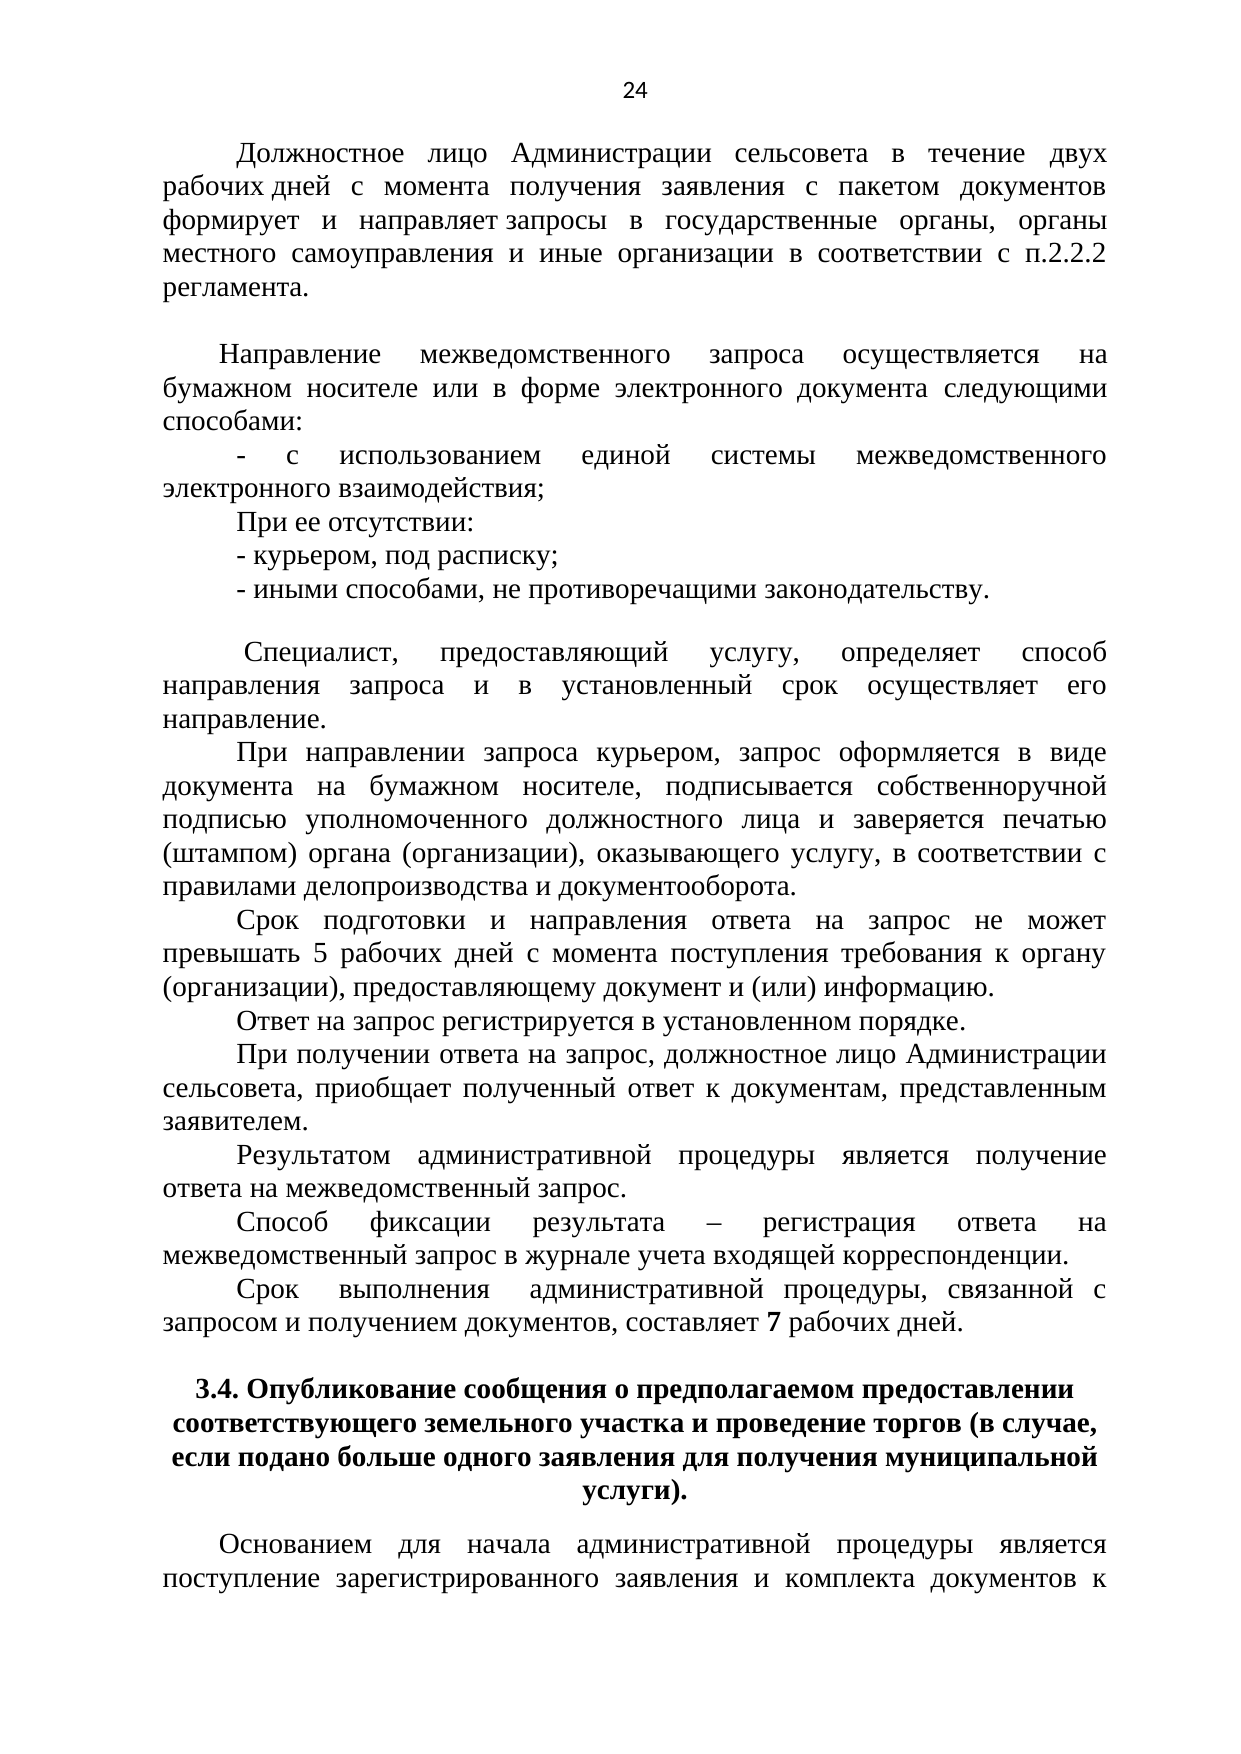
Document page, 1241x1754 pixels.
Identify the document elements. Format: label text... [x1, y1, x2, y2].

text При ее отсутствии: [162, 504, 1107, 537]
text Должностное лицо Администрации сельсовета в течение двух рабочих дней с момента получения заявления с пакетом документов формирует и направляет запросы в государственные органы, органы местного самоуправления и иные организации в соответствии с п.2.2.2 регламента. [162, 135, 1107, 303]
text Способ фиксации результата – регистрация ответа на межведомственный запрос в журнале учета входящей корреспонденции. [162, 1204, 1107, 1271]
text При получении ответа на запрос, должностное лицо Администрации сельсовета, приобщает полученный ответ к документам, представленным заявителем. [162, 1036, 1107, 1137]
text - курьером, под расписку; [162, 537, 1107, 571]
text Срок выполнения административной процедуры, связанной с запросом и получением документов, составляет 7 рабочих дней. [162, 1271, 1107, 1338]
text - иными способами, не противоречащими законодательству. [162, 571, 1107, 604]
text Результатом административной процедуры является получение ответа на межведомственный запрос. [162, 1137, 1107, 1204]
text Ответ на запрос регистрируется в установленном порядке. [162, 1003, 1107, 1036]
text При направлении запроса курьером, запрос оформляется в виде документа на бумажном носителе, подписывается собственноручной подписью уполномоченного должностного лица и заверяется печатью (штампом) органа (организации), оказывающего услугу, в соответствии с правилами делопроизводства и документооборота. [162, 734, 1107, 902]
text Специалист, предоставляющий услугу, определяет способ направления запроса и в установленный срок осуществляет его направление. [162, 634, 1107, 734]
text Направление межведомственного запроса осуществляется на бумажном носителе или в форме электронного документа следующими способами: [162, 336, 1107, 437]
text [162, 1527, 1107, 1594]
text Срок подготовки и направления ответа на запрос не может превышать 5 рабочих дней с момента поступления требования к органу (организации), предоставляющему документ и (или) информацию. [162, 902, 1107, 1003]
text - с использованием единой системы межведомственного электронного взаимодействия; [162, 437, 1107, 504]
text 3.4. Опубликование сообщения о предполагаемом предоставлении соответствующего земельного участка и проведение торгов (в случае, если подано больше одного заявления для получения муниципальной услуги). [162, 1372, 1107, 1506]
